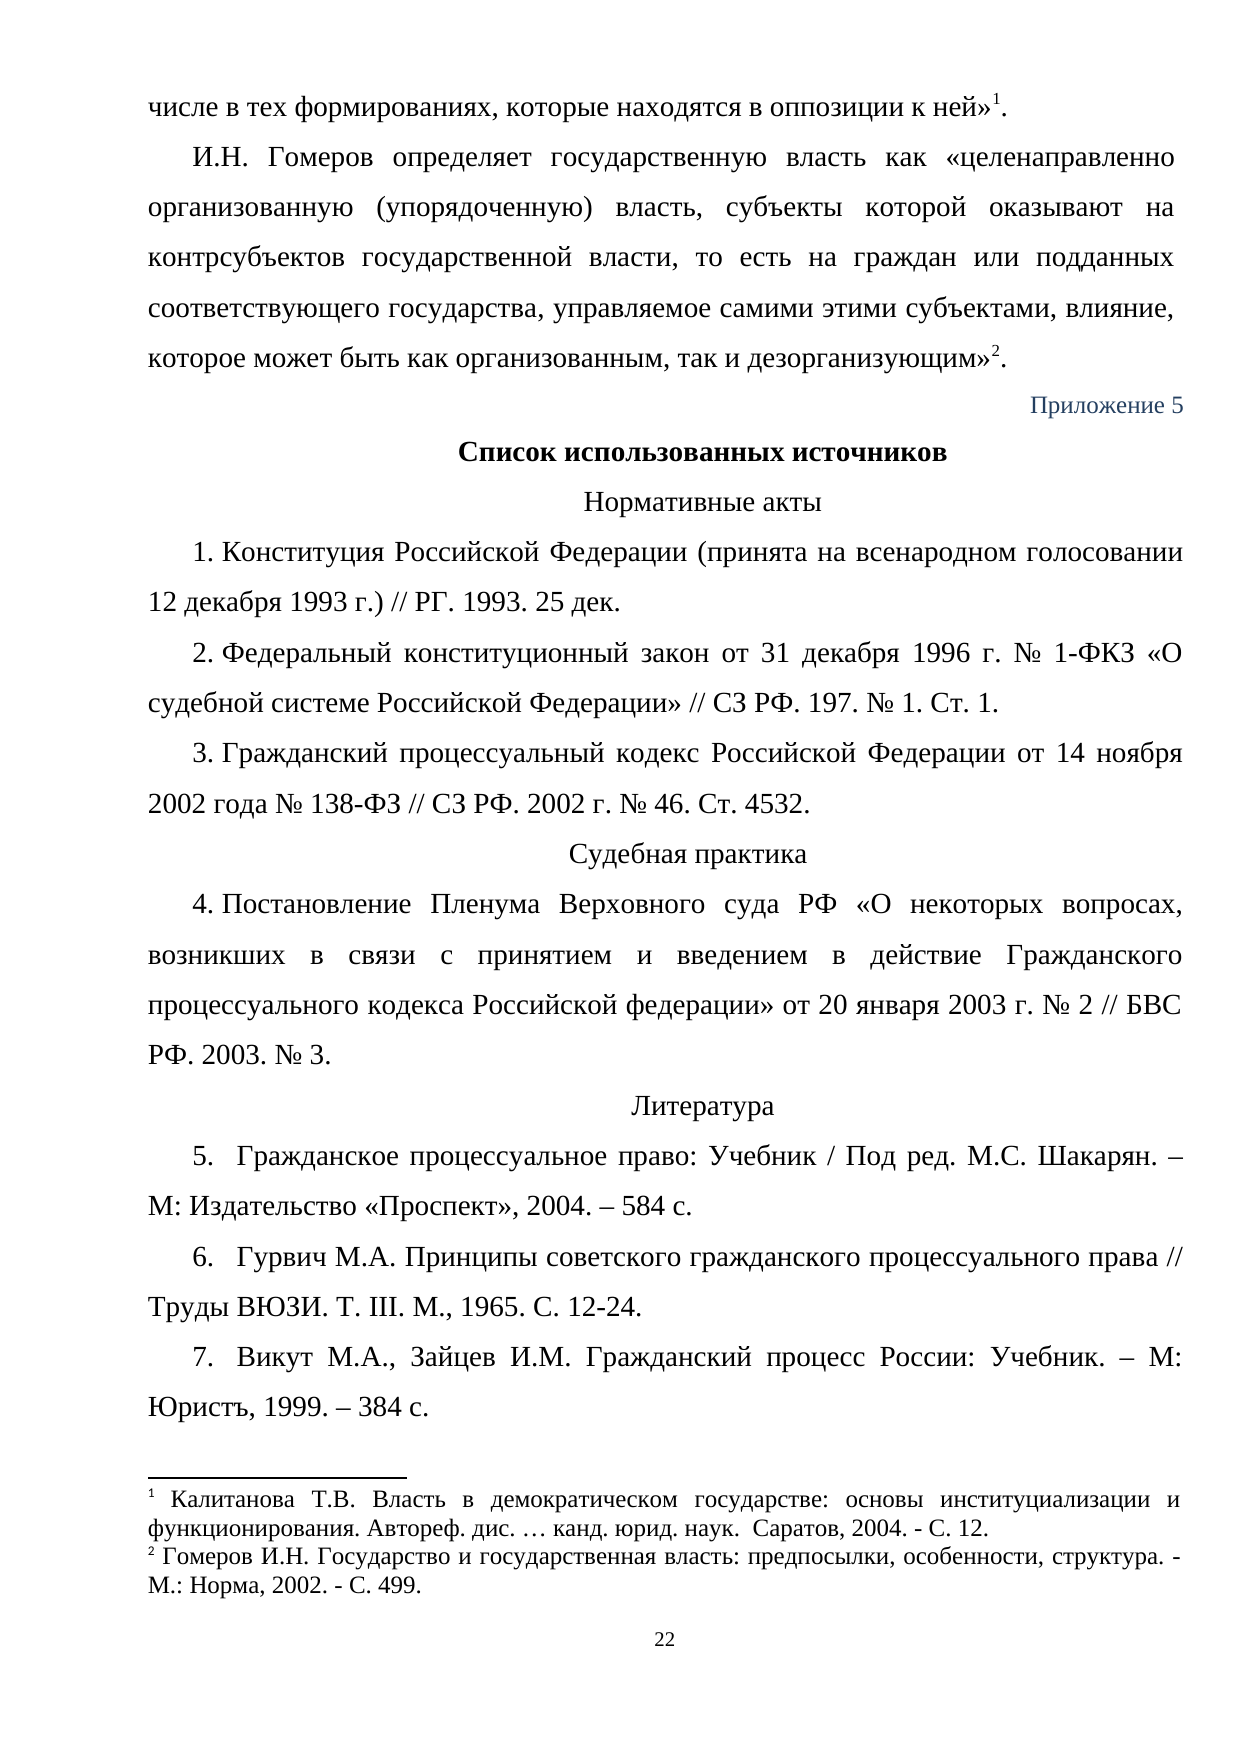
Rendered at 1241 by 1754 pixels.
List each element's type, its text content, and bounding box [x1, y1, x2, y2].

text Нормативные акты [148, 484, 1184, 517]
list Постановление Пленума Верховного суда РФ «О некоторых вопросах, возникших в связи с принятием и введением в действие Гражданского процессуального кодекса Российской федерации» от 20 января 2003 г. № 2 // БВС РФ. 2003. № 3. [148, 886, 1184, 1071]
list Гурвич М.А. Принципы советского гражданского процессуального права // Труды ВЮЗИ. Т. III. М., 1965. С. 12-24. [148, 1239, 1184, 1322]
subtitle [148, 89, 1175, 122]
list Федеральный конституционный закон от 31 декабря 1996 г. № 1-ФКЗ «О судебной системе Российской Федерации» // СЗ РФ. 197. № 1. Ст. 1. [148, 635, 1184, 719]
title Список использованных источников [148, 434, 1184, 467]
text Литература [148, 1088, 1184, 1121]
list Викут М.А., Зайцев И.М. Гражданский процесс России: Учебник. – М: Юристъ, 1999. – 384 с. [148, 1339, 1184, 1423]
list Гражданский процессуальный кодекс Российской Федерации от 14 ноября 2002 года № 138-ФЗ // СЗ РФ. 2002 г. № 46. Ст. 4532. [148, 736, 1184, 819]
subtitle И.Н. Гомеров определяет государственную власть как «целенаправленно организованную (упорядоченную) власть, субъекты которой оказывают на контрсубъектов государственной власти, то есть на граждан или подданных соответствующего государства, управляемое самими этими субъектами, влияние, которое может быть как организованным, так и дезорганизующим». [148, 139, 1175, 374]
list Гражданское процессуальное право: Учебник / Под ред. М.С. Шакарян. – М: Издательство «Проспект», 2004. – 584 с. [148, 1138, 1184, 1222]
list Конституция Российской Федерации (принята на всенародном голосовании 12 декабря 1993 г.) // РГ. 1993. 25 дек. [148, 534, 1184, 618]
subtitle Приложение 5 [148, 391, 1184, 419]
text Судебная практика [148, 836, 1184, 870]
